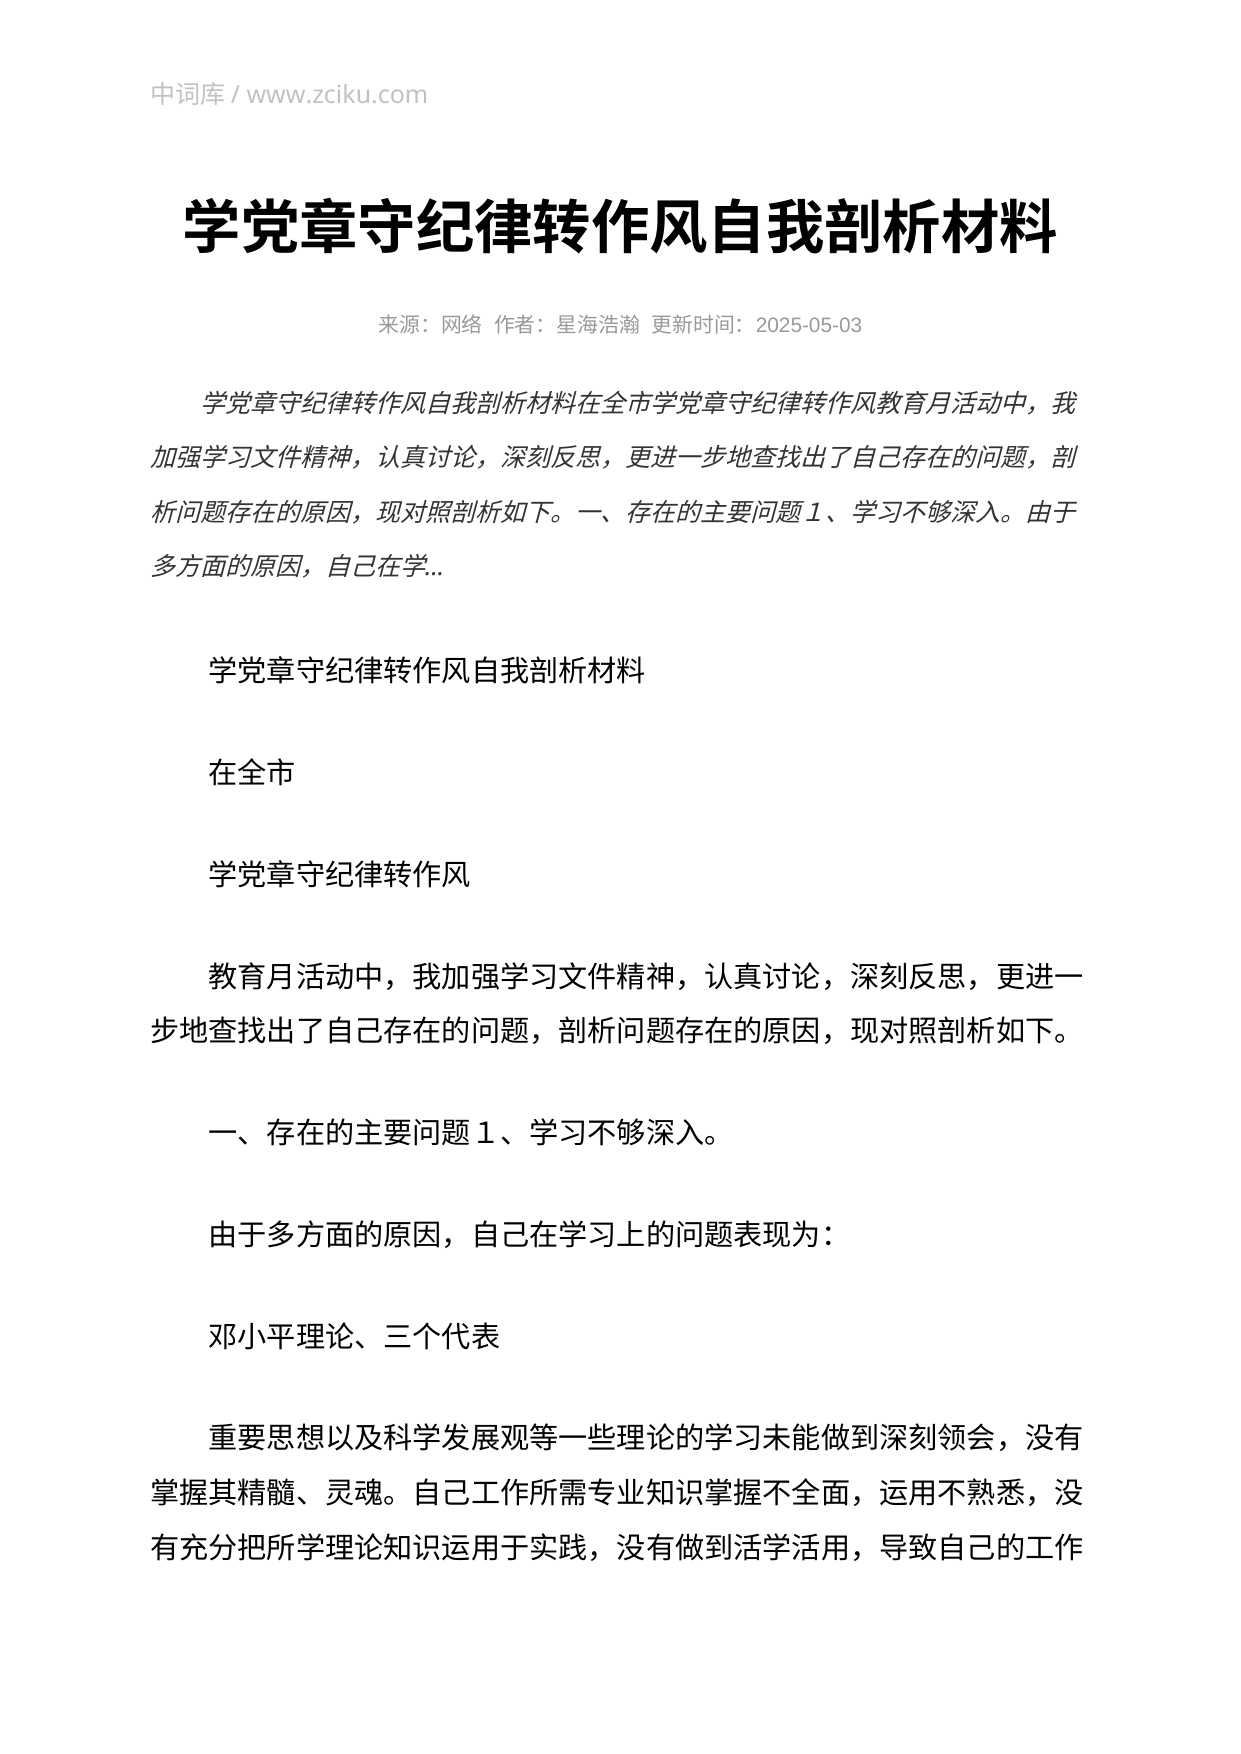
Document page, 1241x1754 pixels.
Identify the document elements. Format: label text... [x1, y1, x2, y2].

text 一、存在的主要问题１、学习不够深入。 [150, 1110, 1090, 1152]
text 来源：网络 作者：星海浩瀚 更新时间：2025-05-03 [150, 313, 1090, 337]
text 学党章守纪律转作风 [150, 851, 1090, 894]
text 学党章守纪律转作风自我剖析材料在全市学党章守纪律转作风教育月活动中，我加强学习文件精神，认真讨论，深刻反思，更进一步地查找出了自己存在的问题，剖析问题存在的原因，现对照剖析如下。一、存在的主要问题１、学习不够深入。由于多方面的原因，自己在学... [150, 383, 1090, 583]
text 学党章守纪律转作风自我剖析材料 [150, 648, 1090, 690]
text 邓小平理论、三个代表 [150, 1313, 1090, 1356]
subtitle 学党章守纪律转作风自我剖析材料 [150, 181, 1090, 266]
text 在全市 [150, 749, 1090, 792]
text 教育月活动中，我加强学习文件精神，认真讨论，深刻反思，更进一步地查找出了自己存在的问题，剖析问题存在的原因，现对照剖析如下。 [150, 953, 1090, 1050]
text 由于多方面的原因，自己在学习上的问题表现为： [150, 1212, 1090, 1254]
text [150, 1415, 1090, 1567]
